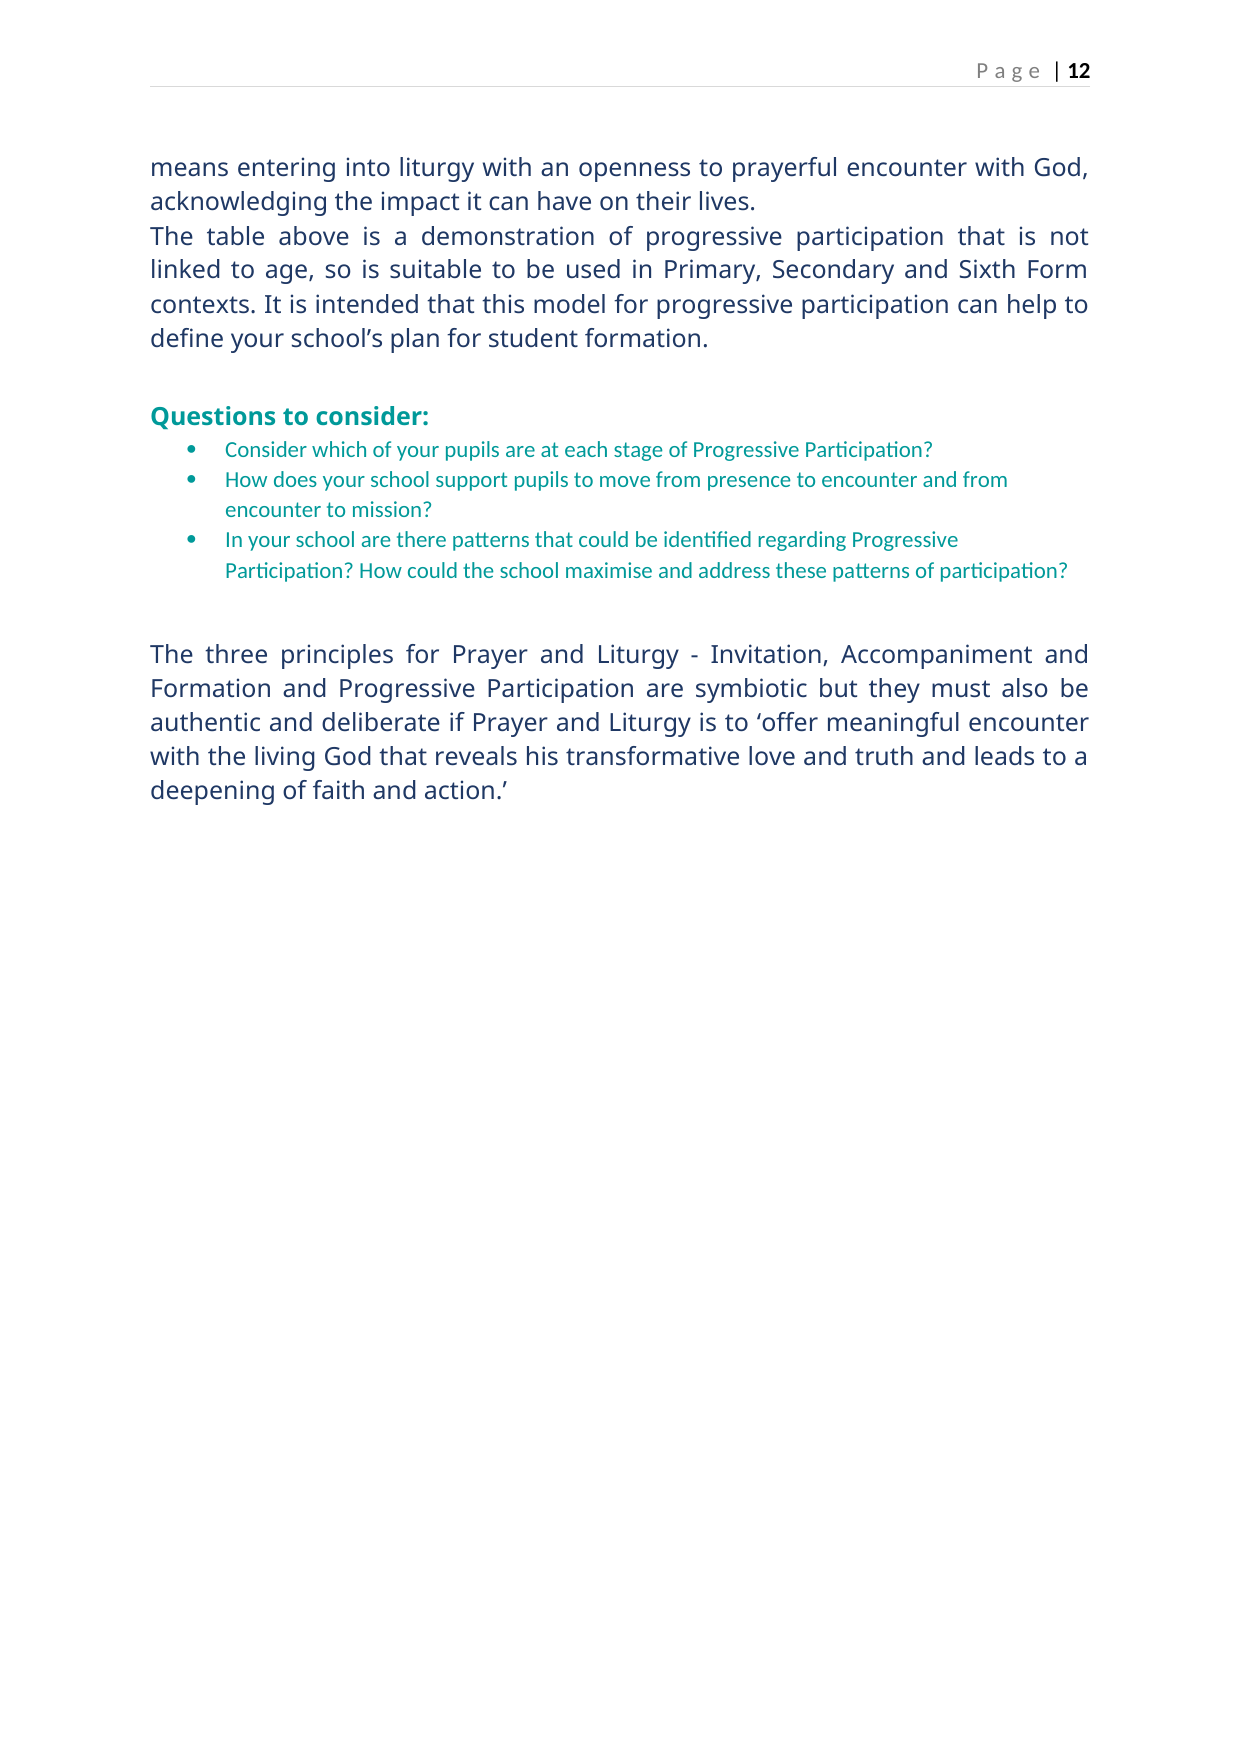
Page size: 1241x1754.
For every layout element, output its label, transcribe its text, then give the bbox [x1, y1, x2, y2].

text The three principles for Prayer and Liturgy - Invitation, Accompaniment and Formation and Progressive Participation are symbiotic but they must also be authentic and deliberate if Prayer and Liturgy is to ‘offer meaningful encounter with the living God that reveals his transformative love and truth and leads to a deepening of faith and action.’ [150, 637, 1090, 807]
list Consider which of your pupils are at each stage of Progressive Participation? [187, 435, 1090, 463]
list In your school are there patterns that could be identified regarding Progressive Participation? How could the school maximise and address these patterns of participation? [187, 526, 1090, 584]
list How does your school support pupils to move from presence to encounter and from encounter to mission? [187, 465, 1090, 523]
text To participate ’fully’ means having an awareness that liturgical celebration happens together, as a school and wider Church community. Participating ‘consciously’ is underpinned by good formation, where pupils have an understanding of what is happening in the liturgy. Finally, participating ‘actively’ means entering into liturgy with an openness to prayerful encounter with God, acknowledging the impact it can have on their lives. [150, 150, 1090, 218]
text The table above is a demonstration of progressive participation that is not linked to age, so is suitable to be used in Primary, Secondary and Sixth Form contexts. It is intended that this model for progressive participation can help to define your school’s plan for student formation. [150, 218, 1090, 354]
subtitle Questions to consider: [150, 398, 1090, 432]
